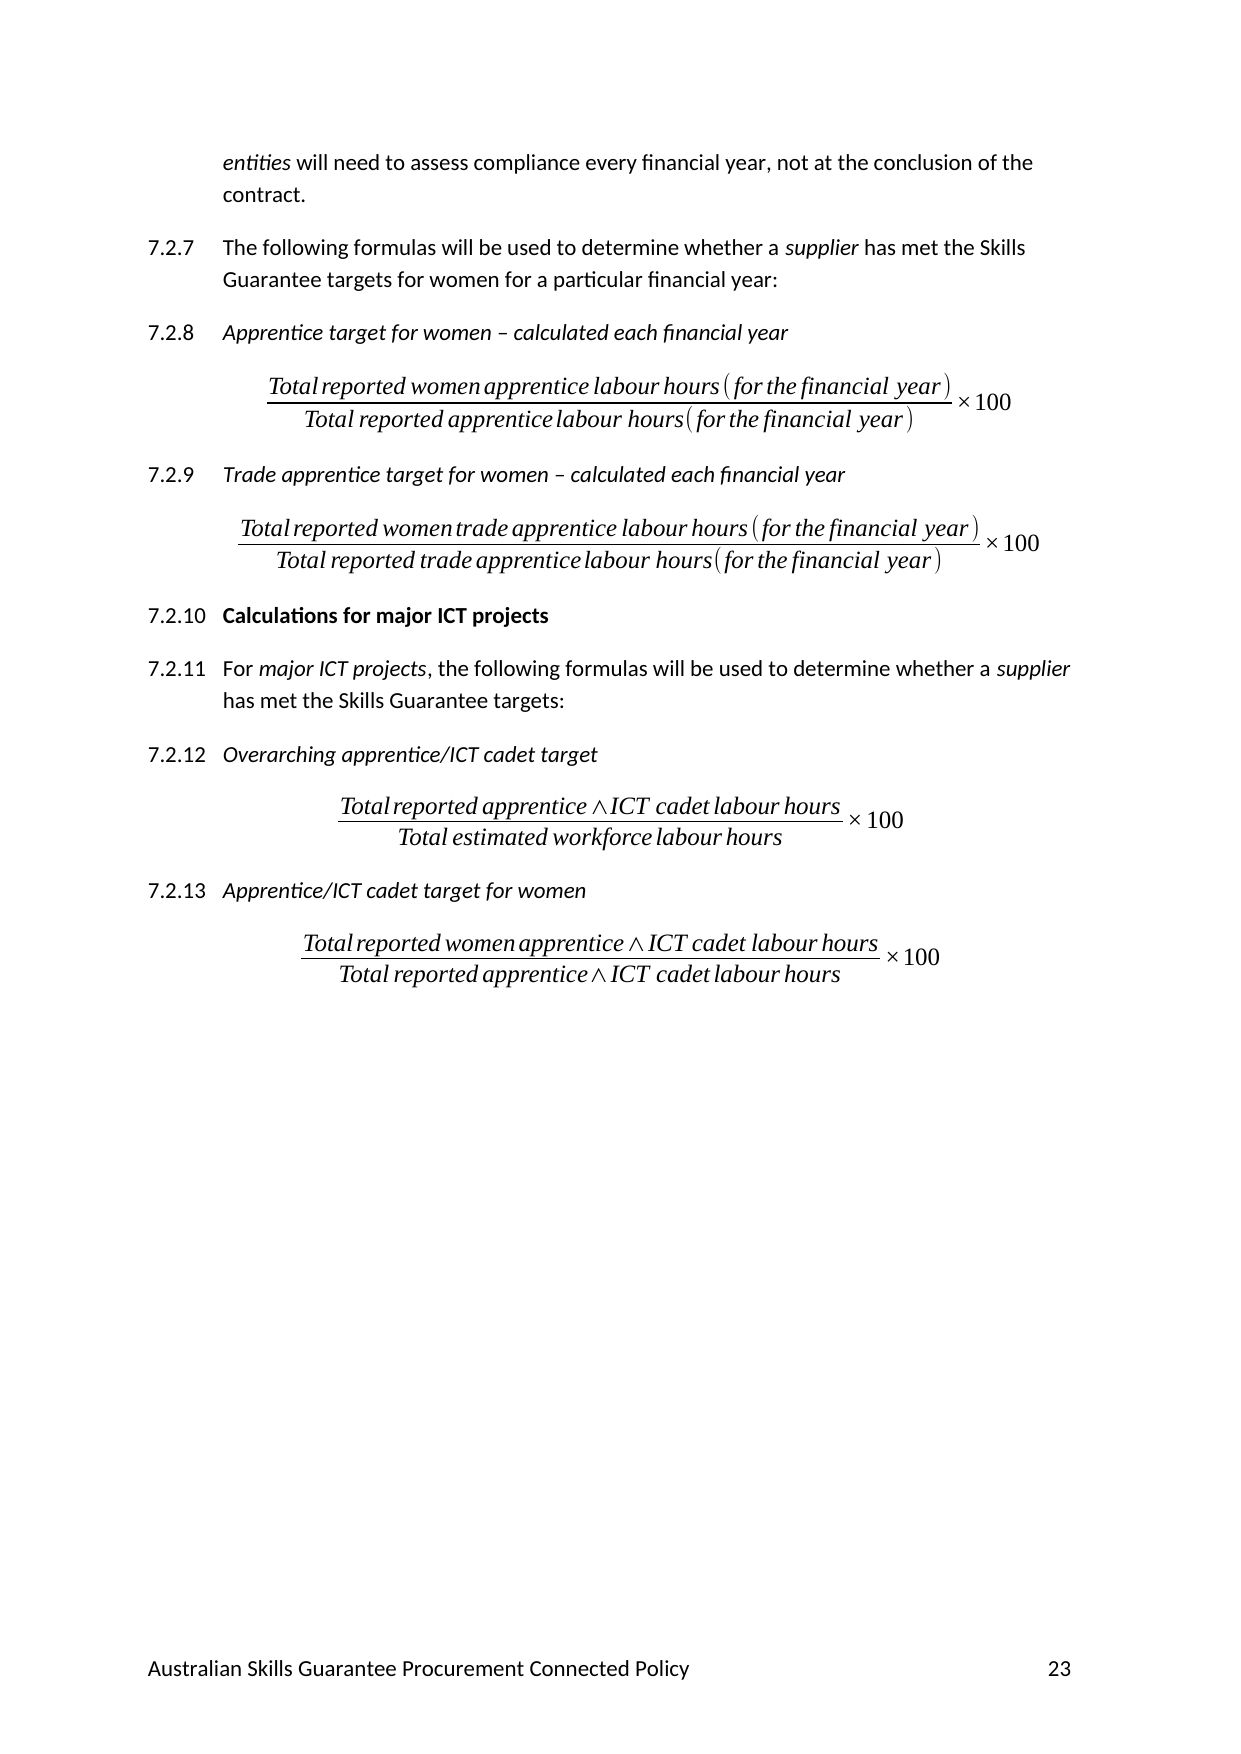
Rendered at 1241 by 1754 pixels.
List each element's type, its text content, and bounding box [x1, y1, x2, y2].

text Overarching apprentice/ICT cadet target [148, 740, 1092, 768]
text Calculations for major ICT projects [148, 601, 1092, 629]
text The following formulas will be used to determine whether a supplier has met the Skills Guarantee targets for women for a particular financial year: [148, 233, 1092, 293]
text Trade apprentice target for women – calculated each financial year [148, 460, 1092, 488]
text For major ICT projects, the following formulas will be used to determine whether a supplier has met the Skills Guarantee targets: [148, 654, 1092, 715]
text Apprentice target for women – calculated each financial year [148, 318, 1092, 346]
text Apprentice/ICT cadet target for women [148, 877, 1092, 905]
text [148, 148, 1092, 208]
